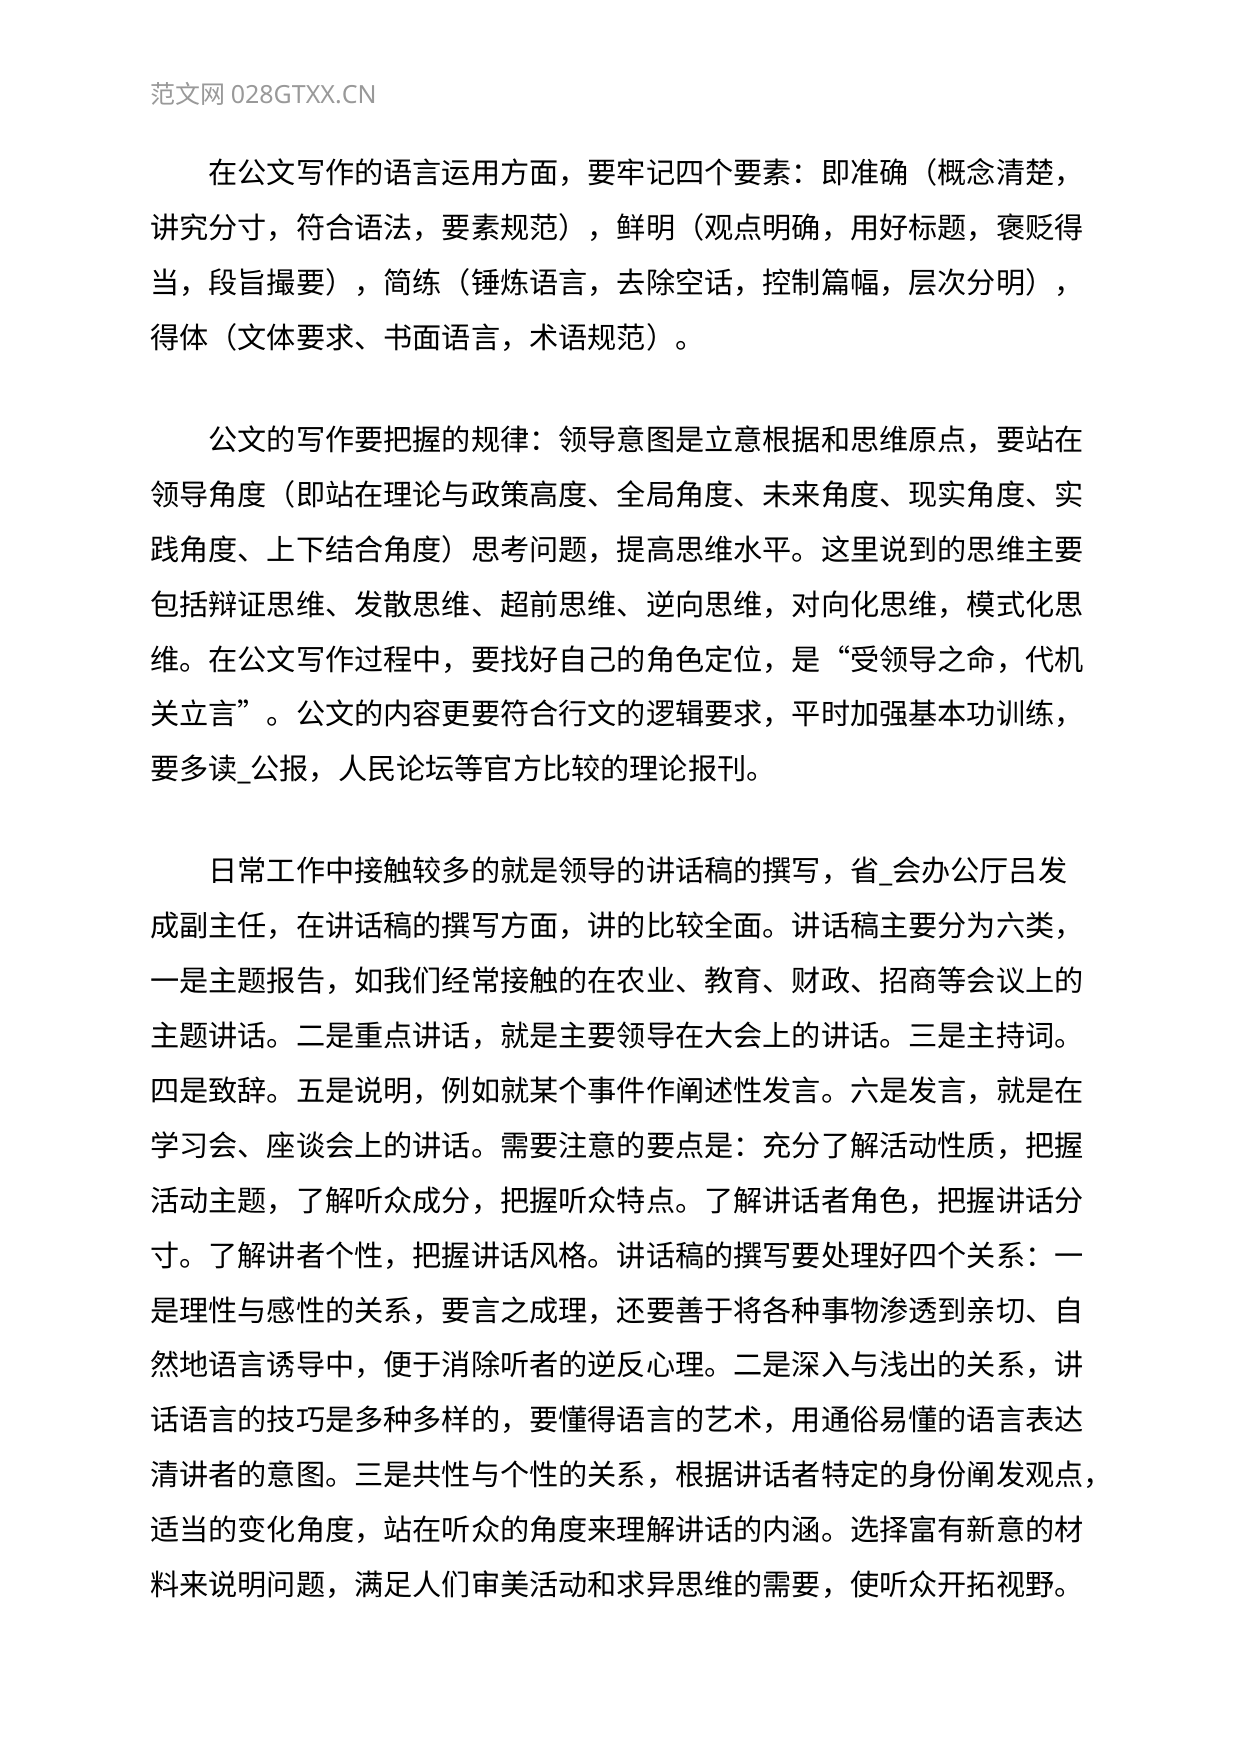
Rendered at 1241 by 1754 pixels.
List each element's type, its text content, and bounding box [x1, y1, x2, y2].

text 公文的写作要把握的规律：领导意图是立意根据和思维原点，要站在领导角度（即站在理论与政策高度、全局角度、未来角度、现实角度、实践角度、上下结合角度）思考问题，提高思维水平。这里说到的思维主要包括辩证思维、发散思维、超前思维、逆向思维，对向化思维，模式化思维。在公文写作过程中，要找好自己的角色定位，是“受领导之命，代机关立言”。公文的内容更要符合行文的逻辑要求，平时加强基本功训练，要多读_公报，人民论坛等官方比较的理论报刊。 [150, 416, 1090, 788]
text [150, 848, 1090, 1604]
text 在公文写作的语言运用方面，要牢记四个要素：即准确（概念清楚，讲究分寸，符合语法，要素规范），鲜明（观点明确，用好标题，褒贬得当，段旨撮要），简练（锤炼语言，去除空话，控制篇幅，层次分明），得体（文体要求、书面语言，术语规范）。 [150, 150, 1090, 357]
